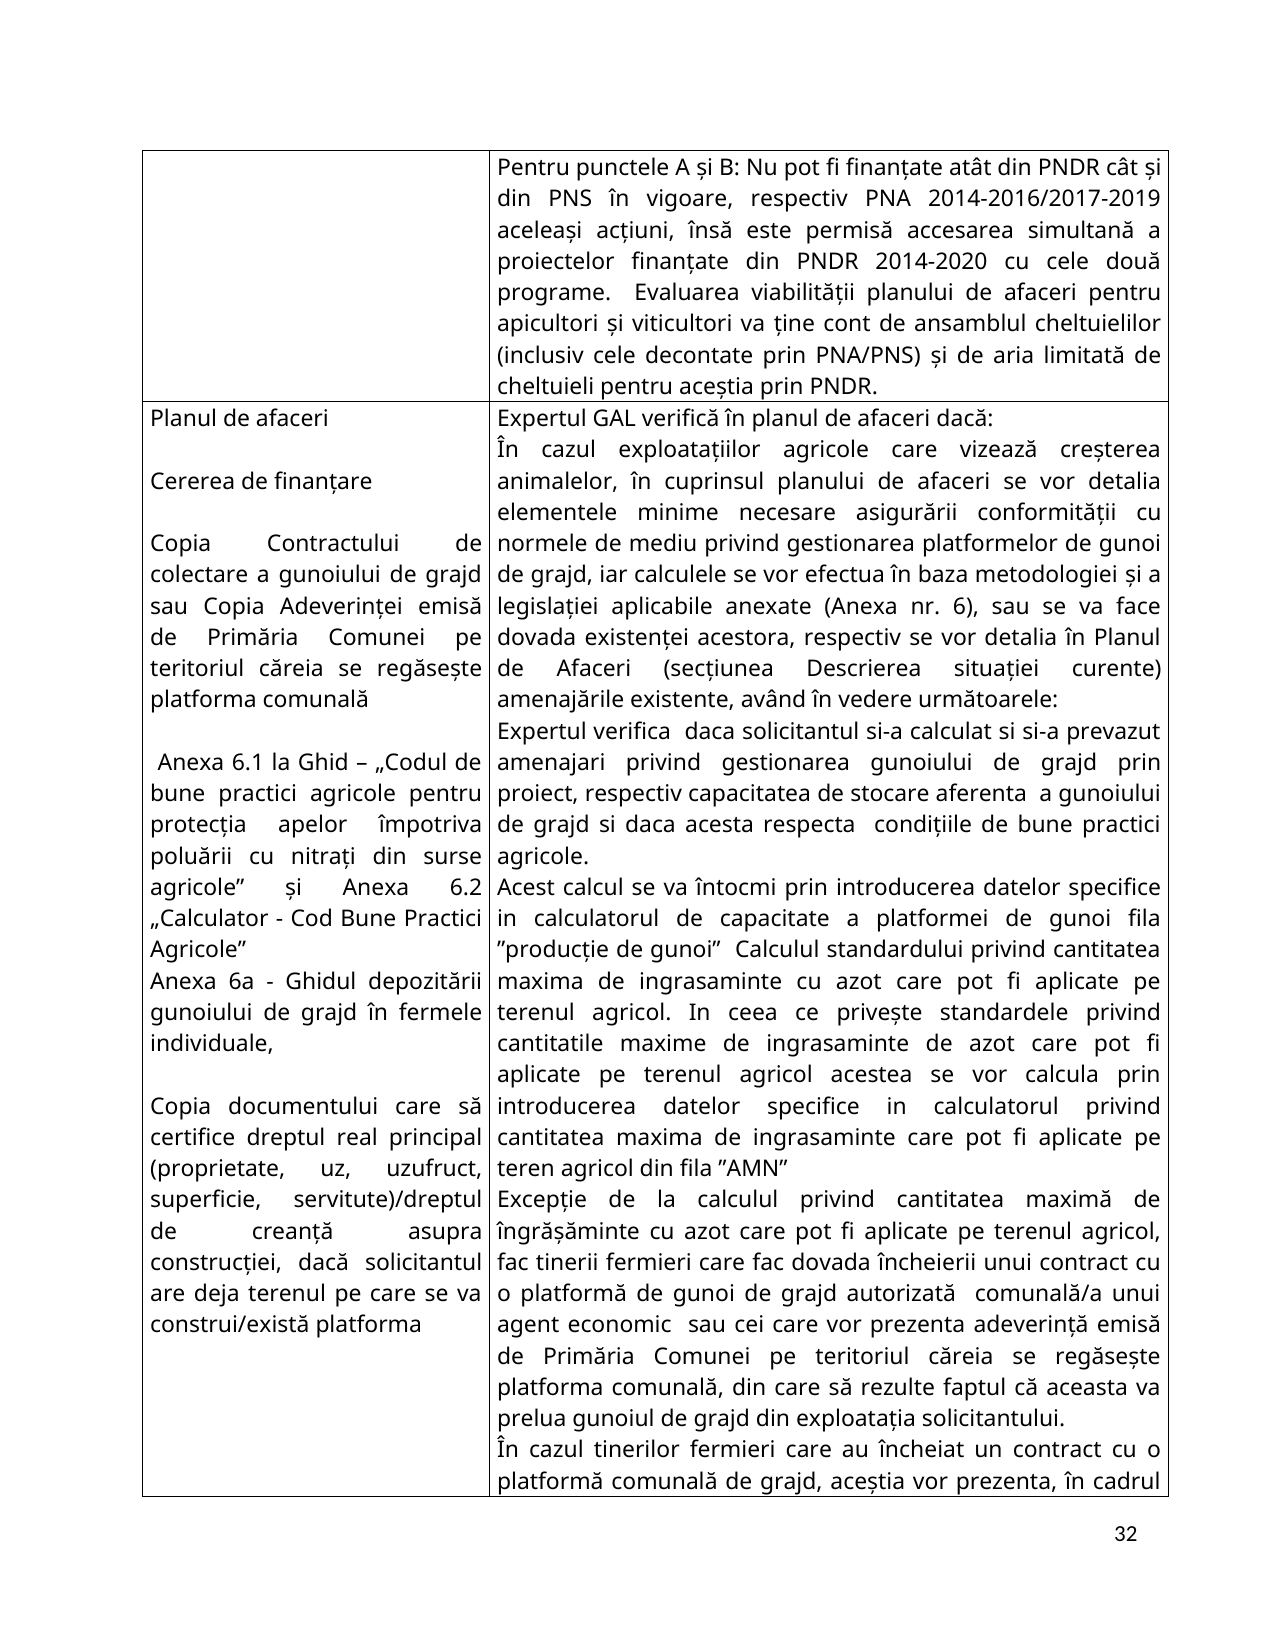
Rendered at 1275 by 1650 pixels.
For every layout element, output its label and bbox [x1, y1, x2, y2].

table_cell [143, 402, 489, 1496]
table_cell [143, 151, 489, 401]
table_cell [490, 151, 1168, 401]
table_cell [490, 402, 1168, 1496]
